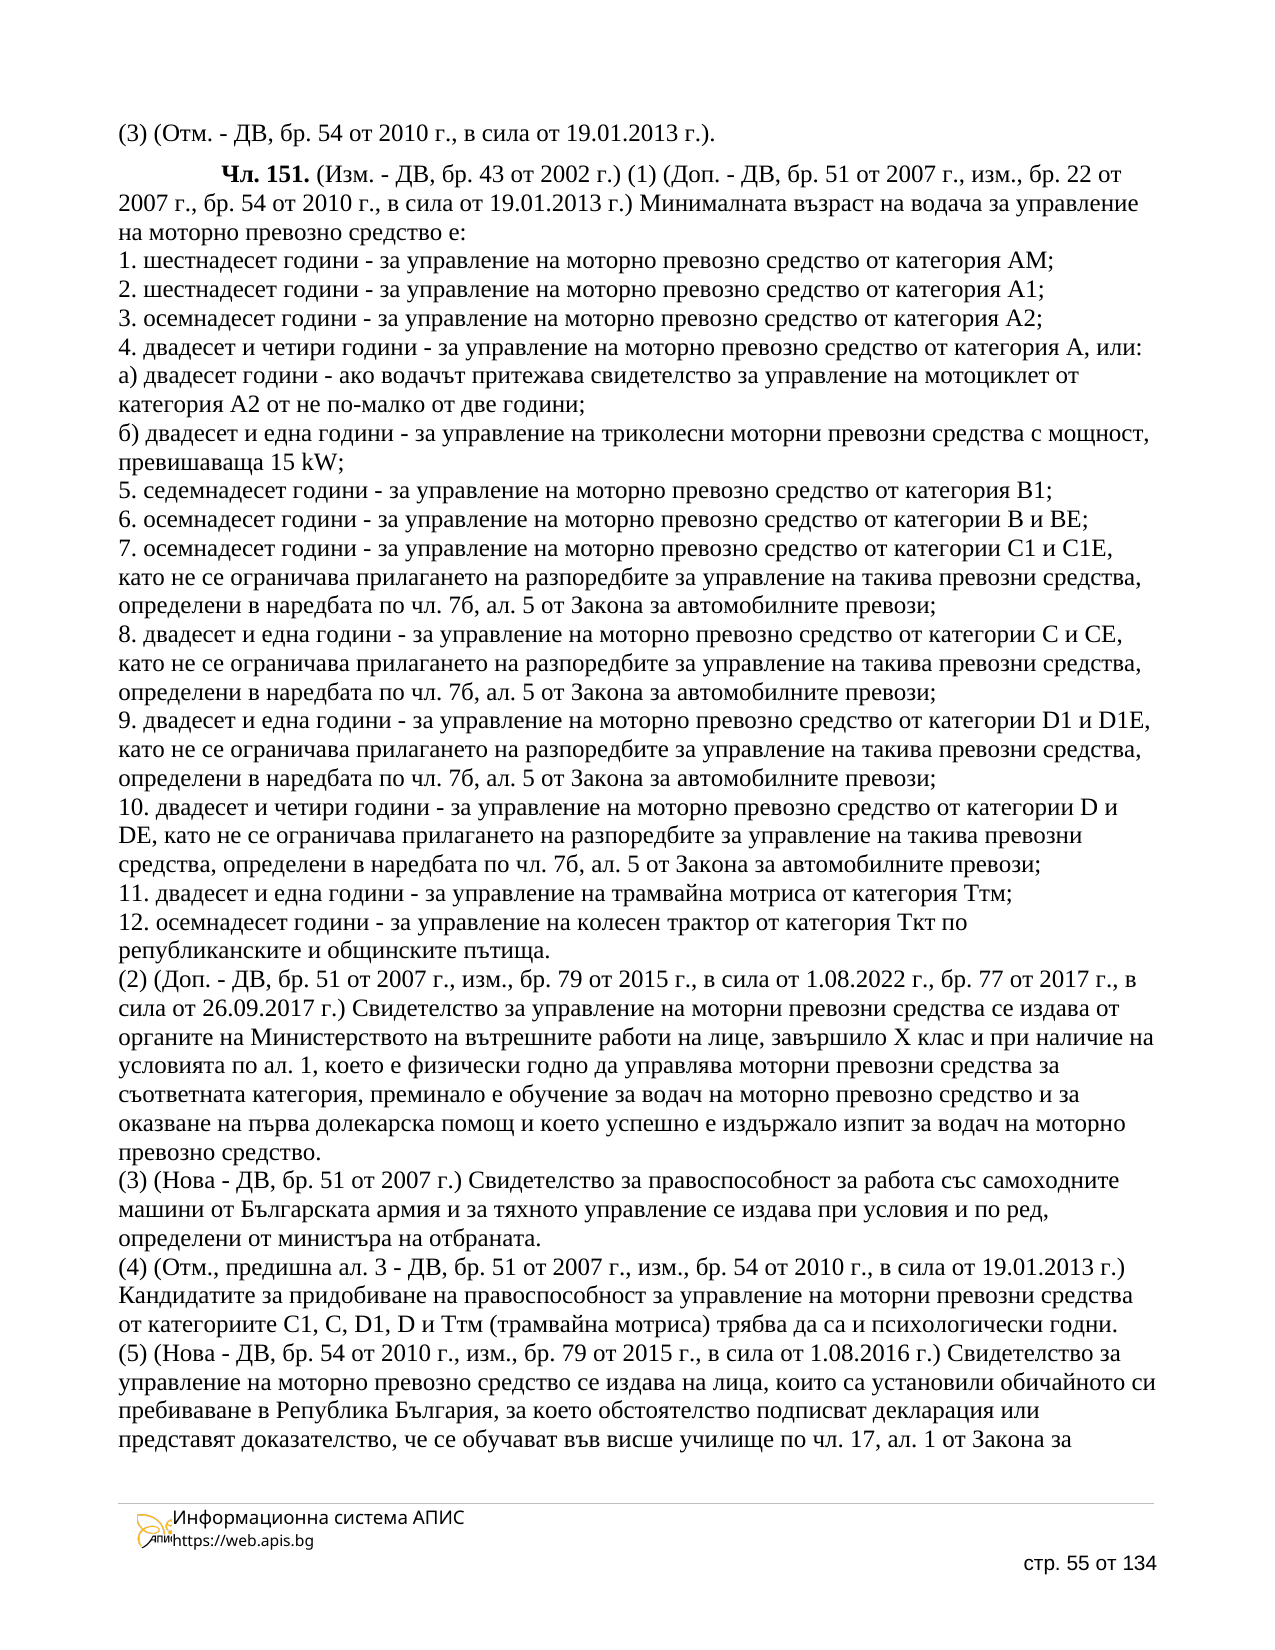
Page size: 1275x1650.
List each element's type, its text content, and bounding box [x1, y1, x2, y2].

text 11. двадесет и една години - за управление на трамвайна мотриса от категория Ттм; [118, 878, 1157, 907]
text а) двадесет години - ако водачът притежава свидетелство за управление на мотоциклет от категория А2 от не по-малко от две години; [118, 361, 1157, 418]
text 2. шестнадесет години - за управление на моторно превозно средство от категория А1; [118, 274, 1157, 303]
text 12. осемнадесет години - за управление на колесен трактор от категория Ткт по републиканските и общинските пътища. [118, 907, 1157, 964]
text 8. двадесет и една години - за управление на моторно превозно средство от категории С и СЕ, като не се ограничава прилагането на разпоредбите за управление на такива превозни средства, определени в наредбата по чл. 7б, ал. 5 от Закона за автомобилните превози; [118, 619, 1157, 706]
text 3. осемнадесет години - за управление на моторно превозно средство от категория А2; [118, 303, 1157, 332]
text (3) (Нова - ДВ, бр. 51 от 2007 г.) Свидетелство за правоспособност за работа със самоходните машини от Българската армия и за тяхното управление се издава при условия и по ред, определени от министъра на отбраната. [118, 1166, 1157, 1252]
text 9. двадесет и една години - за управление на моторно превозно средство от категории D1 и D1Е, като не се ограничава прилагането на разпоредбите за управление на такива превозни средства, определени в наредбата по чл. 7б, ал. 5 от Закона за автомобилните превози; [118, 706, 1157, 792]
text 10. двадесет и четири години - за управление на моторно превозно средство от категории D и DЕ, като не се ограничава прилагането на разпоредбите за управление на такива превозни средства, определени в наредбата по чл. 7б, ал. 5 от Закона за автомобилните превози; [118, 792, 1157, 878]
text (3) (Отм. - ДВ, бр. 54 от 2010 г., в сила от 19.01.2013 г.). [118, 118, 1157, 147]
text 5. седемнадесет години - за управление на моторно превозно средство от категория В1; [118, 476, 1157, 504]
text Чл. 151. (Изм. - ДВ, бр. 43 от 2002 г.) (1) (Доп. - ДВ, бр. 51 от 2007 г., изм., бр. 22 от 2007 г., бр. 54 от 2010 г., в сила от 19.01.2013 г.) Минималната възраст на водача за управление на моторно превозно средство е: [118, 159, 1157, 246]
text 4. двадесет и четири години - за управление на моторно превозно средство от категория А, или: [118, 332, 1157, 361]
text 6. осемнадесет години - за управление на моторно превозно средство от категории В и ВЕ; [118, 504, 1157, 533]
picture [137, 1514, 173, 1549]
text 7. осемнадесет години - за управление на моторно превозно средство от категории С1 и С1Е, като не се ограничава прилагането на разпоредбите за управление на такива превозни средства, определени в наредбата по чл. 7б, ал. 5 от Закона за автомобилните превози; [118, 533, 1157, 619]
text (2) (Доп. - ДВ, бр. 51 от 2007 г., изм., бр. 79 от 2015 г., в сила от 1.08.2022 г., бр. 77 от 2017 г., в сила от 26.09.2017 г.) Свидетелство за управление на моторни превозни средства се издава от органите на Министерството на вътрешните работи на лице, завършило X клас и при наличие на условията по ал. 1, което е физически годно да управлява моторни превозни средства за съответната категория, преминало е обучение за водач на моторно превозно средство и за оказване на първа долекарска помощ и което успешно е издържало изпит за водач на моторно превозно средство. [118, 964, 1157, 1166]
text 1. шестнадесет години - за управление на моторно превозно средство от категория АМ; [118, 246, 1157, 274]
text (4) (Отм., предишна ал. 3 - ДВ, бр. 51 от 2007 г., изм., бр. 54 от 2010 г., в сила от 19.01.2013 г.) Кандидатите за придобиване на правоспособност за управление на моторни превозни средства от категориите С1, С, D1, D и Ттм (трамвайна мотриса) трябва да са и психологически годни. [118, 1252, 1157, 1338]
text б) двадесет и една години - за управление на триколесни моторни превозни средства с мощност, превишаваща 15 kW; [118, 418, 1157, 476]
